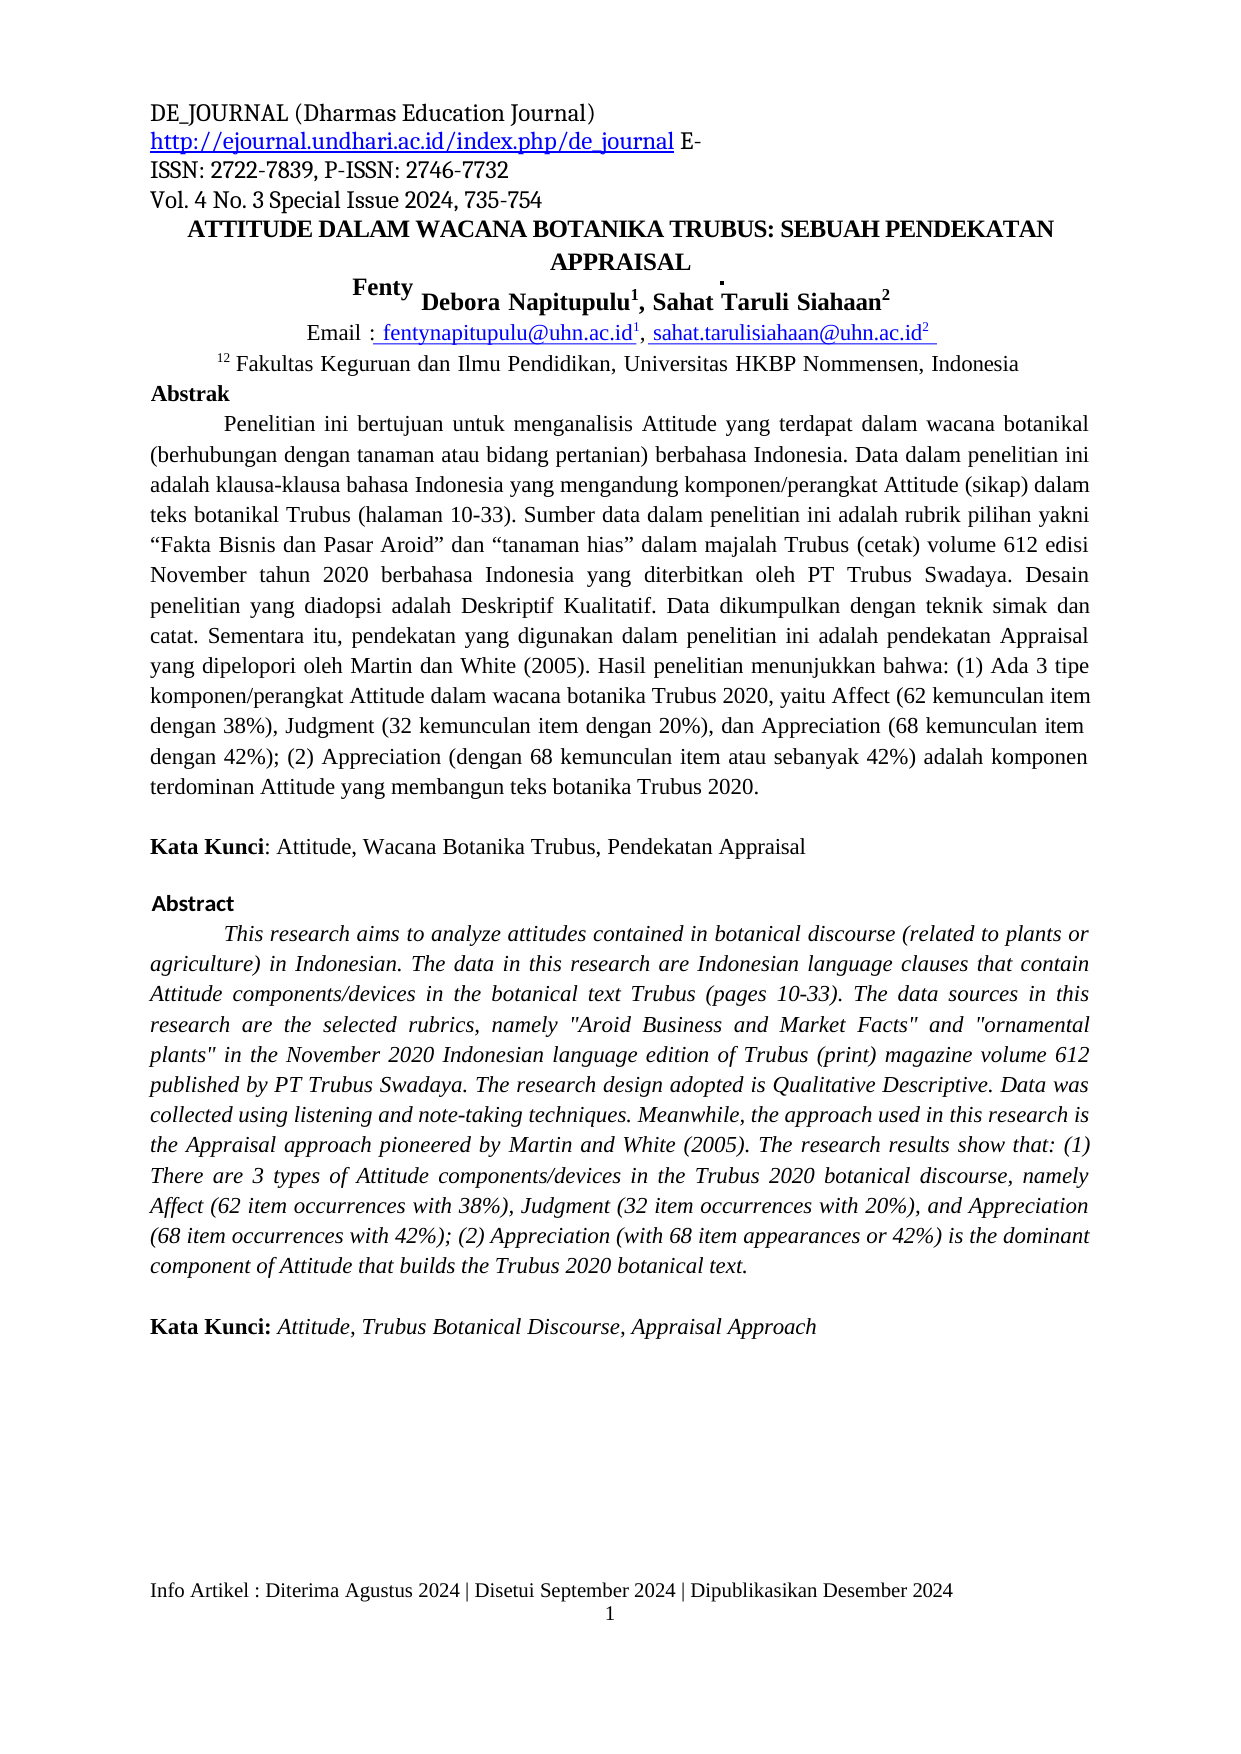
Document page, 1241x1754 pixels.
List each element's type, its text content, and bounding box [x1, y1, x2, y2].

text Penelitian ini bertujuan untuk menganalisis Attitude yang terdapat dalam wacana botanikal (berhubungan dengan tanaman atau bidang pertanian) berbahasa Indonesia. Data dalam penelitian ini adalah klausa-klausa bahasa Indonesia yang mengandung komponen/perangkat Attitude (sikap) dalam teks botanikal Trubus (halaman 10-33). Sumber data dalam penelitian ini adalah rubrik pilihan yakni “Fakta Bisnis dan Pasar Aroid” dan “tanaman hias” dalam majalah Trubus (cetak) volume 612 edisi November tahun 2020 berbahasa Indonesia yang diterbitkan oleh PT Trubus Swadaya. Desain penelitian yang diadopsi adalah Deskriptif Kualitatif. Data dikumpulkan dengan teknik simak dan catat. Sementara itu, pendekatan yang digunakan dalam penelitian ini adalah pendekatan Appraisal yang dipelopori oleh Martin dan White (2005). Hasil penelitian menunjukkan bahwa: (1) Ada 3 tipe komponen/perangkat Attitude dalam wacana botanika Trubus 2020, yaitu Affect (62 kemunculan item dengan 38%), Judgment (32 kemunculan item dengan 20%), dan Appreciation (68 kemunculan item [150, 410, 1091, 739]
subtitle Abstrak [148, 380, 233, 407]
subtitle Abstract [148, 889, 238, 917]
text 12 Fakultas Keguruan dan Ilmu Pendidikan, Universitas HKBP Nommensen, Indonesia [148, 350, 1088, 376]
text Email : fentynapitupulu@uhn.ac.id1, sahat.tarulisiahaan@uhn.ac.id2 [148, 319, 1088, 346]
text This research aims to analyze attitudes contained in botanical discourse (related to plants or agriculture) in Indonesian. The data in this research are Indonesian language clauses that contain Attitude components/devices in the botanical text Trubus (pages 10-33). The data sources in this research are the selected rubrics, namely "Aroid Business and Market Facts" and "ornamental plants" in the November 2020 Indonesian language edition of Trubus (print) magazine volume 612 published by PT Trubus Swadaya. The research design adopted is Qualitative Descriptive. Data was collected using listening and note-taking techniques. Meanwhile, the approach used in this research is the Appraisal approach pioneered by Martin and White (2005). The research results show that: (1) There are 3 types of Attitude components/devices in the Trubus 2020 botanical discourse, namely Affect (62 item occurrences with 38%), Judgment (32 item occurrences with 20%), and Appreciation (68 item occurrences with 42%); (2) Appreciation (with 68 item appearances or 42%) is the dominant component of Attitude that builds the Trubus 2020 botanical text. [150, 920, 1091, 1279]
title Fenty Debora Napitupulu1, Sahat Taruli Siahaan2 [148, 280, 1094, 315]
text Kata Kunci: Attitude, Wacana Botanika Trubus, Pendekatan Appraisal [150, 833, 1107, 859]
text Kata Kunci: Attitude, Trubus Botanical Discourse, Appraisal Approach [150, 1313, 1107, 1339]
text dengan 42%); (2) Appreciation (dengan 68 kemunculan item atau sebanyak 42%) adalah komponen terdominan Attitude yang membangun teks botanika Trubus 2020. [150, 743, 1090, 799]
text Info Artikel : Diterima Agustus 2024 | Disetui September 2024 | Dipublikasikan Desember 2024 [150, 1578, 1107, 1602]
text DE_JOURNAL (Dharmas Education Journal) http://ejournal.undhari.ac.id/index.php/de_journal E-ISSN: 2722-7839, P-ISSN: 2746-7732 [150, 98, 702, 185]
text Vol. 4 No. 3 Special Issue 2024, 735-754 [150, 185, 1107, 214]
title ATTITUDE DALAM WACANA BOTANIKA TRUBUS: SEBUAH PENDEKATAN APPRAISAL [184, 214, 1057, 276]
